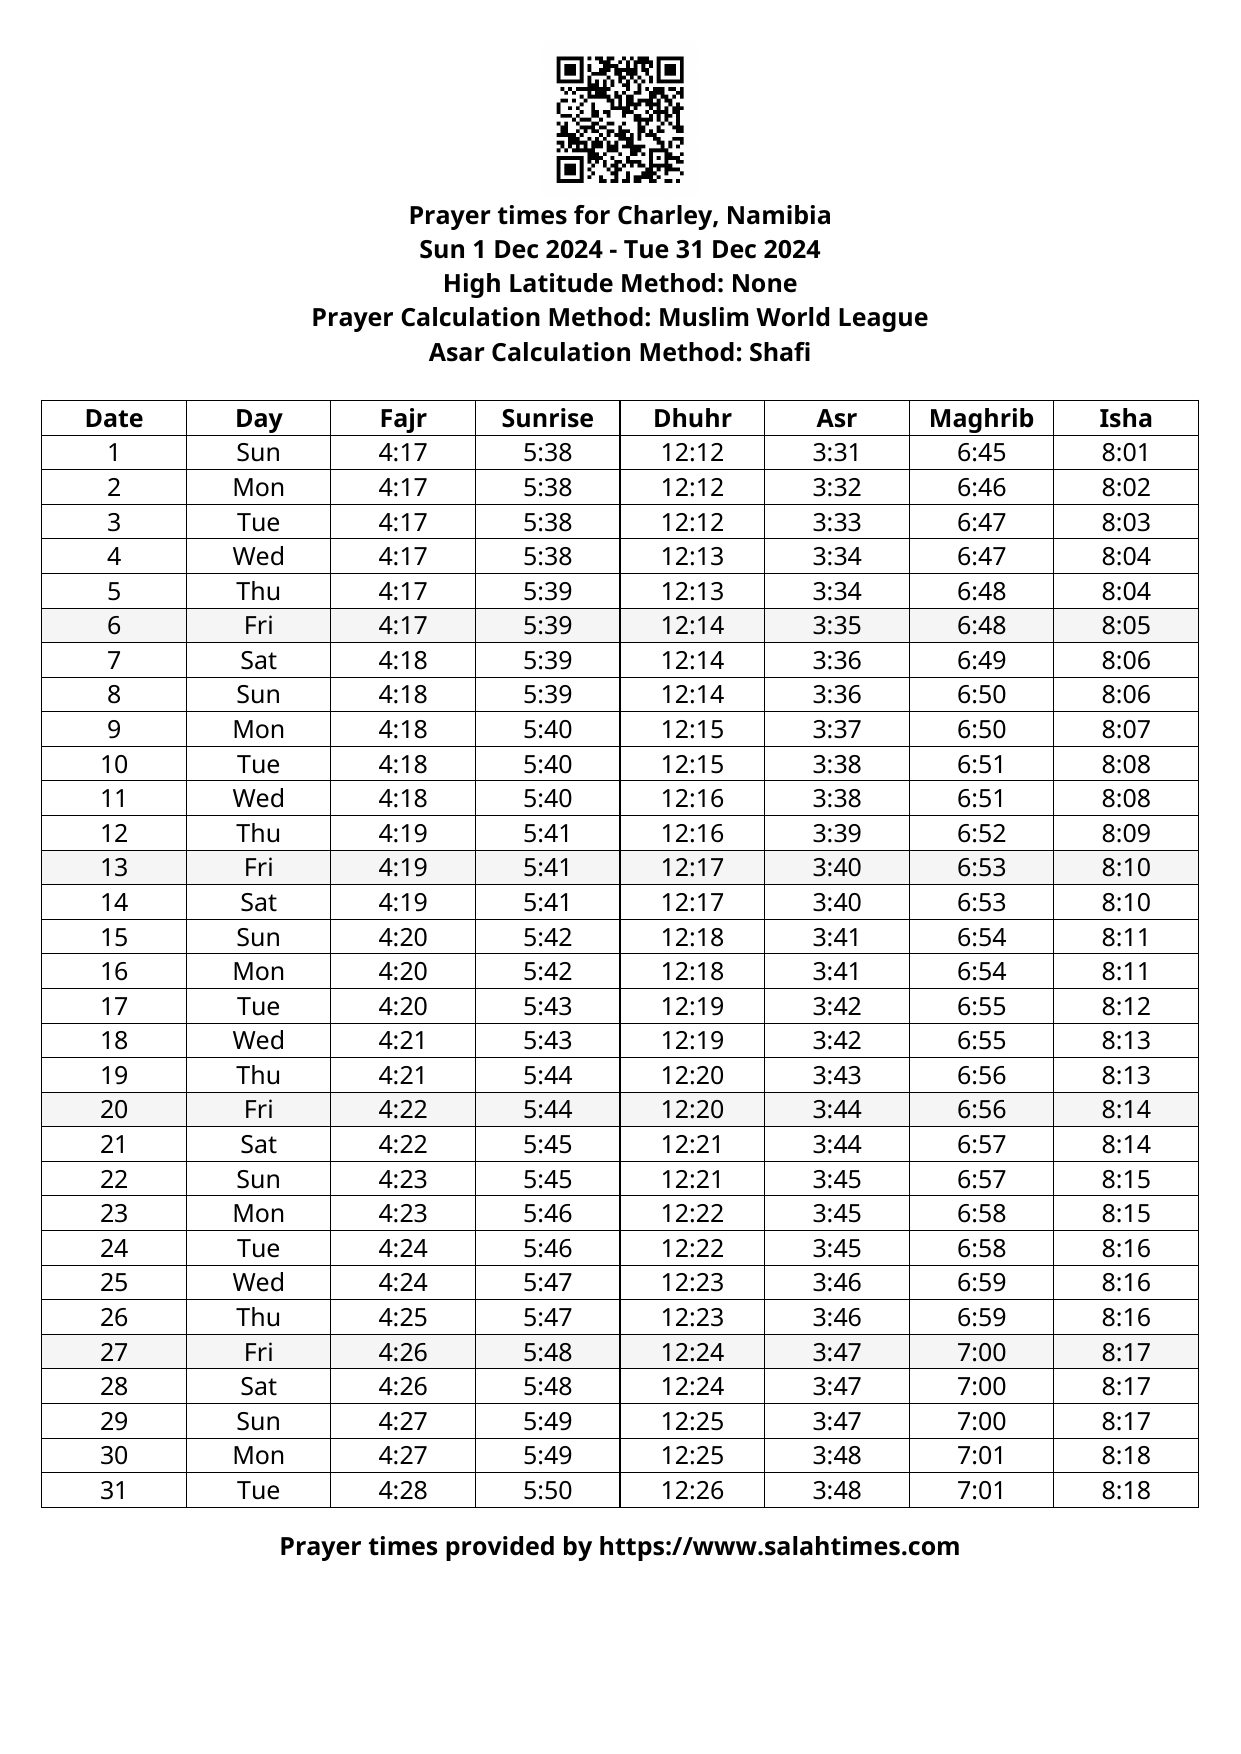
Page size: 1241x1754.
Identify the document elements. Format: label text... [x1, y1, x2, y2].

table_cell 12:22 [621, 1231, 764, 1264]
table_cell 3:40 [765, 851, 909, 884]
table_cell 4:26 [331, 1369, 475, 1403]
table_cell 6:59 [910, 1300, 1053, 1334]
table_cell 12:19 [621, 989, 764, 1022]
table_cell 8:05 [1054, 609, 1198, 642]
table_cell 8:14 [1054, 1127, 1198, 1161]
table_header Date [42, 401, 186, 434]
table_cell 25 [42, 1266, 186, 1299]
table_cell 10 [42, 747, 186, 780]
table_cell 7:01 [910, 1439, 1053, 1472]
table_cell Sat [187, 643, 330, 677]
table_cell Wed [187, 539, 330, 573]
table_cell 28 [42, 1369, 186, 1403]
table_cell 7:01 [910, 1473, 1053, 1507]
table_cell 3:47 [765, 1335, 909, 1368]
table_cell Mon [187, 470, 330, 504]
table_cell 5:48 [476, 1335, 619, 1368]
table_cell Thu [187, 574, 330, 607]
table_cell 12:19 [621, 1024, 764, 1057]
table_cell 8:04 [1054, 574, 1198, 607]
table_cell 21 [42, 1127, 186, 1161]
table_cell 22 [42, 1162, 186, 1195]
table_cell 4:21 [331, 1024, 475, 1057]
table_cell 6:56 [910, 1093, 1053, 1126]
table_cell 12:23 [621, 1300, 764, 1334]
table_cell 12:12 [621, 505, 764, 538]
table_cell 5:43 [476, 989, 619, 1022]
table_cell 5:44 [476, 1093, 619, 1126]
table_cell Mon [187, 954, 330, 988]
table_cell 5:42 [476, 920, 619, 953]
table_cell 4:21 [331, 1058, 475, 1092]
table_cell 6:47 [910, 539, 1053, 573]
table_cell 29 [42, 1404, 186, 1437]
table_cell 8 [42, 678, 186, 711]
table_cell 8:08 [1054, 781, 1198, 815]
table_cell Tue [187, 989, 330, 1022]
table_cell 15 [42, 920, 186, 953]
table_cell 12 [42, 816, 186, 849]
table_cell 4:22 [331, 1127, 475, 1161]
table_cell 3:36 [765, 643, 909, 677]
table_cell Mon [187, 1196, 330, 1230]
table_cell 5:47 [476, 1266, 619, 1299]
table_cell Thu [187, 1058, 330, 1092]
table_cell 8:15 [1054, 1196, 1198, 1230]
table_cell 12:13 [621, 539, 764, 573]
table_cell 6:59 [910, 1266, 1053, 1299]
table_cell 12:21 [621, 1162, 764, 1195]
table_cell 12:12 [621, 470, 764, 504]
table_cell 5:38 [476, 505, 619, 538]
table_cell 6:58 [910, 1196, 1053, 1230]
table_cell Wed [187, 1024, 330, 1057]
table_header Asr [765, 401, 909, 434]
table_cell 8:16 [1054, 1231, 1198, 1264]
table_cell 5:48 [476, 1369, 619, 1403]
table_cell 4:24 [331, 1231, 475, 1264]
table_cell 8:18 [1054, 1473, 1198, 1507]
table_cell 4:27 [331, 1439, 475, 1472]
table_cell 3:41 [765, 954, 909, 988]
table_cell 6:56 [910, 1058, 1053, 1092]
table_cell 6:48 [910, 609, 1053, 642]
table_cell 5:38 [476, 470, 619, 504]
table_cell Fri [187, 851, 330, 884]
table_cell 12:13 [621, 574, 764, 607]
table_cell 5:40 [476, 781, 619, 815]
table_cell 4:18 [331, 678, 475, 711]
table_cell 6:52 [910, 816, 1053, 849]
table_cell 4:19 [331, 816, 475, 849]
table_cell Sun [187, 436, 330, 469]
table_cell 4:17 [331, 505, 475, 538]
table_cell 4:28 [331, 1473, 475, 1507]
table_cell 4:17 [331, 609, 475, 642]
table_cell 12:12 [621, 436, 764, 469]
table_cell 3 [42, 505, 186, 538]
table_cell 4:17 [331, 574, 475, 607]
table_cell 5:39 [476, 609, 619, 642]
table_cell 3:34 [765, 574, 909, 607]
table_cell 6:53 [910, 851, 1053, 884]
table_cell 5:38 [476, 539, 619, 573]
table_cell 6:54 [910, 920, 1053, 953]
table_cell 3:46 [765, 1266, 909, 1299]
table_cell 4:18 [331, 781, 475, 815]
table_cell 3:46 [765, 1300, 909, 1334]
text Prayer Calculation Method: Muslim World League [42, 300, 1198, 334]
table_cell 3:43 [765, 1058, 909, 1092]
table_cell 6:47 [910, 505, 1053, 538]
table_cell 3:47 [765, 1369, 909, 1403]
table_cell 8:16 [1054, 1300, 1198, 1334]
text Asar Calculation Method: Shafi [42, 334, 1198, 368]
table_cell 3:39 [765, 816, 909, 849]
table_cell 5:50 [476, 1473, 619, 1507]
table_cell 5:46 [476, 1196, 619, 1230]
table_cell 20 [42, 1093, 186, 1126]
table_cell 3:33 [765, 505, 909, 538]
table_cell 8:01 [1054, 436, 1198, 469]
table_cell 12:22 [621, 1196, 764, 1230]
table_cell Wed [187, 1266, 330, 1299]
table_cell 4:26 [331, 1335, 475, 1368]
table_cell 5 [42, 574, 186, 607]
table_cell Fri [187, 609, 330, 642]
table_cell 19 [42, 1058, 186, 1092]
table_cell 12:17 [621, 885, 764, 919]
table_cell Sat [187, 1127, 330, 1161]
table_cell 16 [42, 954, 186, 988]
table_cell 4:24 [331, 1266, 475, 1299]
table_cell Sun [187, 678, 330, 711]
table_cell 12:15 [621, 712, 764, 746]
table_cell 8:16 [1054, 1266, 1198, 1299]
table_cell 26 [42, 1300, 186, 1334]
table_cell 8:02 [1054, 470, 1198, 504]
table_header Dhuhr [621, 401, 764, 434]
table_cell Sat [187, 885, 330, 919]
table_cell Fri [187, 1093, 330, 1126]
table_cell 24 [42, 1231, 186, 1264]
table_cell 4:19 [331, 885, 475, 919]
table_cell Fri [187, 1335, 330, 1368]
table_cell 3:36 [765, 678, 909, 711]
table_cell 8:18 [1054, 1439, 1198, 1472]
table_cell 12:18 [621, 954, 764, 988]
table_cell 5:42 [476, 954, 619, 988]
table_cell 12:15 [621, 747, 764, 780]
table_cell 4:20 [331, 989, 475, 1022]
table_cell 6:49 [910, 643, 1053, 677]
table_cell 4:25 [331, 1300, 475, 1334]
table_cell 5:41 [476, 885, 619, 919]
table_cell 6:48 [910, 574, 1053, 607]
table_cell Sun [187, 920, 330, 953]
table_cell 3:42 [765, 1024, 909, 1057]
table_cell Thu [187, 1300, 330, 1334]
table_cell 12:21 [621, 1127, 764, 1161]
table_cell 18 [42, 1024, 186, 1057]
table_cell 5:40 [476, 747, 619, 780]
table_cell 3:37 [765, 712, 909, 746]
table_cell 12:17 [621, 851, 764, 884]
table_cell 5:45 [476, 1127, 619, 1161]
table_cell 8:03 [1054, 505, 1198, 538]
table_cell 9 [42, 712, 186, 746]
table_cell 6:46 [910, 470, 1053, 504]
table_cell 13 [42, 851, 186, 884]
table_cell 6:53 [910, 885, 1053, 919]
table_cell 12:14 [621, 609, 764, 642]
table_cell 5:45 [476, 1162, 619, 1195]
table_cell 6:51 [910, 781, 1053, 815]
table_cell 8:09 [1054, 816, 1198, 849]
table_cell Sun [187, 1404, 330, 1437]
table_cell 12:18 [621, 920, 764, 953]
table_cell Tue [187, 747, 330, 780]
table_cell Mon [187, 712, 330, 746]
table_cell 6 [42, 609, 186, 642]
table_cell 8:10 [1054, 885, 1198, 919]
table_cell 5:39 [476, 678, 619, 711]
table_cell 17 [42, 989, 186, 1022]
table_cell 4:23 [331, 1196, 475, 1230]
table_cell 4:20 [331, 920, 475, 953]
table_cell 6:55 [910, 1024, 1053, 1057]
table_cell Tue [187, 1231, 330, 1264]
table_cell 7 [42, 643, 186, 677]
table_cell 5:41 [476, 816, 619, 849]
table_cell 5:43 [476, 1024, 619, 1057]
text Sun 1 Dec 2024 - Tue 31 Dec 2024 [42, 232, 1198, 266]
table_cell 8:04 [1054, 539, 1198, 573]
table_cell 3:44 [765, 1093, 909, 1126]
table_cell 8:15 [1054, 1162, 1198, 1195]
table_header Day [187, 401, 330, 434]
table_cell 12:16 [621, 781, 764, 815]
table_cell 5:49 [476, 1404, 619, 1437]
table_cell 8:13 [1054, 1024, 1198, 1057]
table_cell 6:50 [910, 712, 1053, 746]
table_cell 2 [42, 470, 186, 504]
table_cell 12:24 [621, 1369, 764, 1403]
table_cell 4:17 [331, 470, 475, 504]
table_cell 6:45 [910, 436, 1053, 469]
table_cell 4:22 [331, 1093, 475, 1126]
table_cell 3:38 [765, 781, 909, 815]
text Prayer times provided by https://www.salahtimes.com [42, 1528, 1198, 1563]
table_cell 3:38 [765, 747, 909, 780]
table_cell 6:58 [910, 1231, 1053, 1264]
table_cell 14 [42, 885, 186, 919]
table_cell 8:13 [1054, 1058, 1198, 1092]
table_cell 7:00 [910, 1335, 1053, 1368]
picture [542, 41, 699, 198]
table_cell 12:20 [621, 1058, 764, 1092]
table_cell 8:10 [1054, 851, 1198, 884]
table_cell 8:14 [1054, 1093, 1198, 1126]
table_cell 3:44 [765, 1127, 909, 1161]
table_cell 4:20 [331, 954, 475, 988]
table_cell 3:45 [765, 1231, 909, 1264]
table_header Fajr [331, 401, 475, 434]
table_cell 8:17 [1054, 1404, 1198, 1437]
table_cell 8:07 [1054, 712, 1198, 746]
text Prayer times for Charley, Namibia [42, 198, 1198, 232]
table_cell 5:44 [476, 1058, 619, 1092]
table_cell 4:19 [331, 851, 475, 884]
table_cell 12:16 [621, 816, 764, 849]
table_cell 5:46 [476, 1231, 619, 1264]
table_cell 4:27 [331, 1404, 475, 1437]
table_cell 6:54 [910, 954, 1053, 988]
table_cell 23 [42, 1196, 186, 1230]
table_cell 5:39 [476, 643, 619, 677]
table_cell 6:55 [910, 989, 1053, 1022]
table_cell 3:45 [765, 1196, 909, 1230]
table_cell 8:17 [1054, 1335, 1198, 1368]
table_cell 5:41 [476, 851, 619, 884]
table_header Sunrise [476, 401, 619, 434]
table_header Isha [1054, 401, 1198, 434]
table_cell 12:14 [621, 643, 764, 677]
table_cell 7:00 [910, 1404, 1053, 1437]
table_cell Wed [187, 781, 330, 815]
table_cell 7:00 [910, 1369, 1053, 1403]
table_cell 30 [42, 1439, 186, 1472]
table_cell 6:50 [910, 678, 1053, 711]
table_cell Tue [187, 505, 330, 538]
table_cell Sat [187, 1369, 330, 1403]
table_cell 3:40 [765, 885, 909, 919]
table_cell 4:18 [331, 747, 475, 780]
table_cell 6:57 [910, 1127, 1053, 1161]
table_cell 31 [42, 1473, 186, 1507]
table_cell 5:38 [476, 436, 619, 469]
table_cell 8:06 [1054, 643, 1198, 677]
table_cell 4:17 [331, 436, 475, 469]
table_cell 1 [42, 436, 186, 469]
table_cell 3:34 [765, 539, 909, 573]
table_cell Thu [187, 816, 330, 849]
table_cell 4 [42, 539, 186, 573]
table_cell Tue [187, 1473, 330, 1507]
table_cell 5:49 [476, 1439, 619, 1472]
table_header Maghrib [910, 401, 1053, 434]
table_cell 12:26 [621, 1473, 764, 1507]
table_cell 27 [42, 1335, 186, 1368]
table_cell 12:25 [621, 1439, 764, 1472]
table_cell 8:11 [1054, 954, 1198, 988]
table_cell 4:18 [331, 643, 475, 677]
text High Latitude Method: None [42, 266, 1198, 300]
table_cell 12:23 [621, 1266, 764, 1299]
table_cell 3:35 [765, 609, 909, 642]
table_cell 8:12 [1054, 989, 1198, 1022]
table_cell 6:57 [910, 1162, 1053, 1195]
table_cell 8:17 [1054, 1369, 1198, 1403]
table_cell 12:14 [621, 678, 764, 711]
table_cell 8:11 [1054, 920, 1198, 953]
table_cell 12:24 [621, 1335, 764, 1368]
table_cell 12:20 [621, 1093, 764, 1126]
table_cell 3:41 [765, 920, 909, 953]
table_cell 11 [42, 781, 186, 815]
table_cell 3:48 [765, 1439, 909, 1472]
table_cell 8:06 [1054, 678, 1198, 711]
table_cell 4:18 [331, 712, 475, 746]
table_cell 3:32 [765, 470, 909, 504]
table_cell 6:51 [910, 747, 1053, 780]
table_cell Mon [187, 1439, 330, 1472]
table_cell 5:40 [476, 712, 619, 746]
table_cell 3:47 [765, 1404, 909, 1437]
table_cell 5:47 [476, 1300, 619, 1334]
table_cell 4:17 [331, 539, 475, 573]
table_cell 12:25 [621, 1404, 764, 1437]
table_cell 3:48 [765, 1473, 909, 1507]
table_cell Sun [187, 1162, 330, 1195]
table_cell 5:39 [476, 574, 619, 607]
table_cell 3:45 [765, 1162, 909, 1195]
table_cell 4:23 [331, 1162, 475, 1195]
table_cell 3:31 [765, 436, 909, 469]
table_cell 3:42 [765, 989, 909, 1022]
table_cell 8:08 [1054, 747, 1198, 780]
